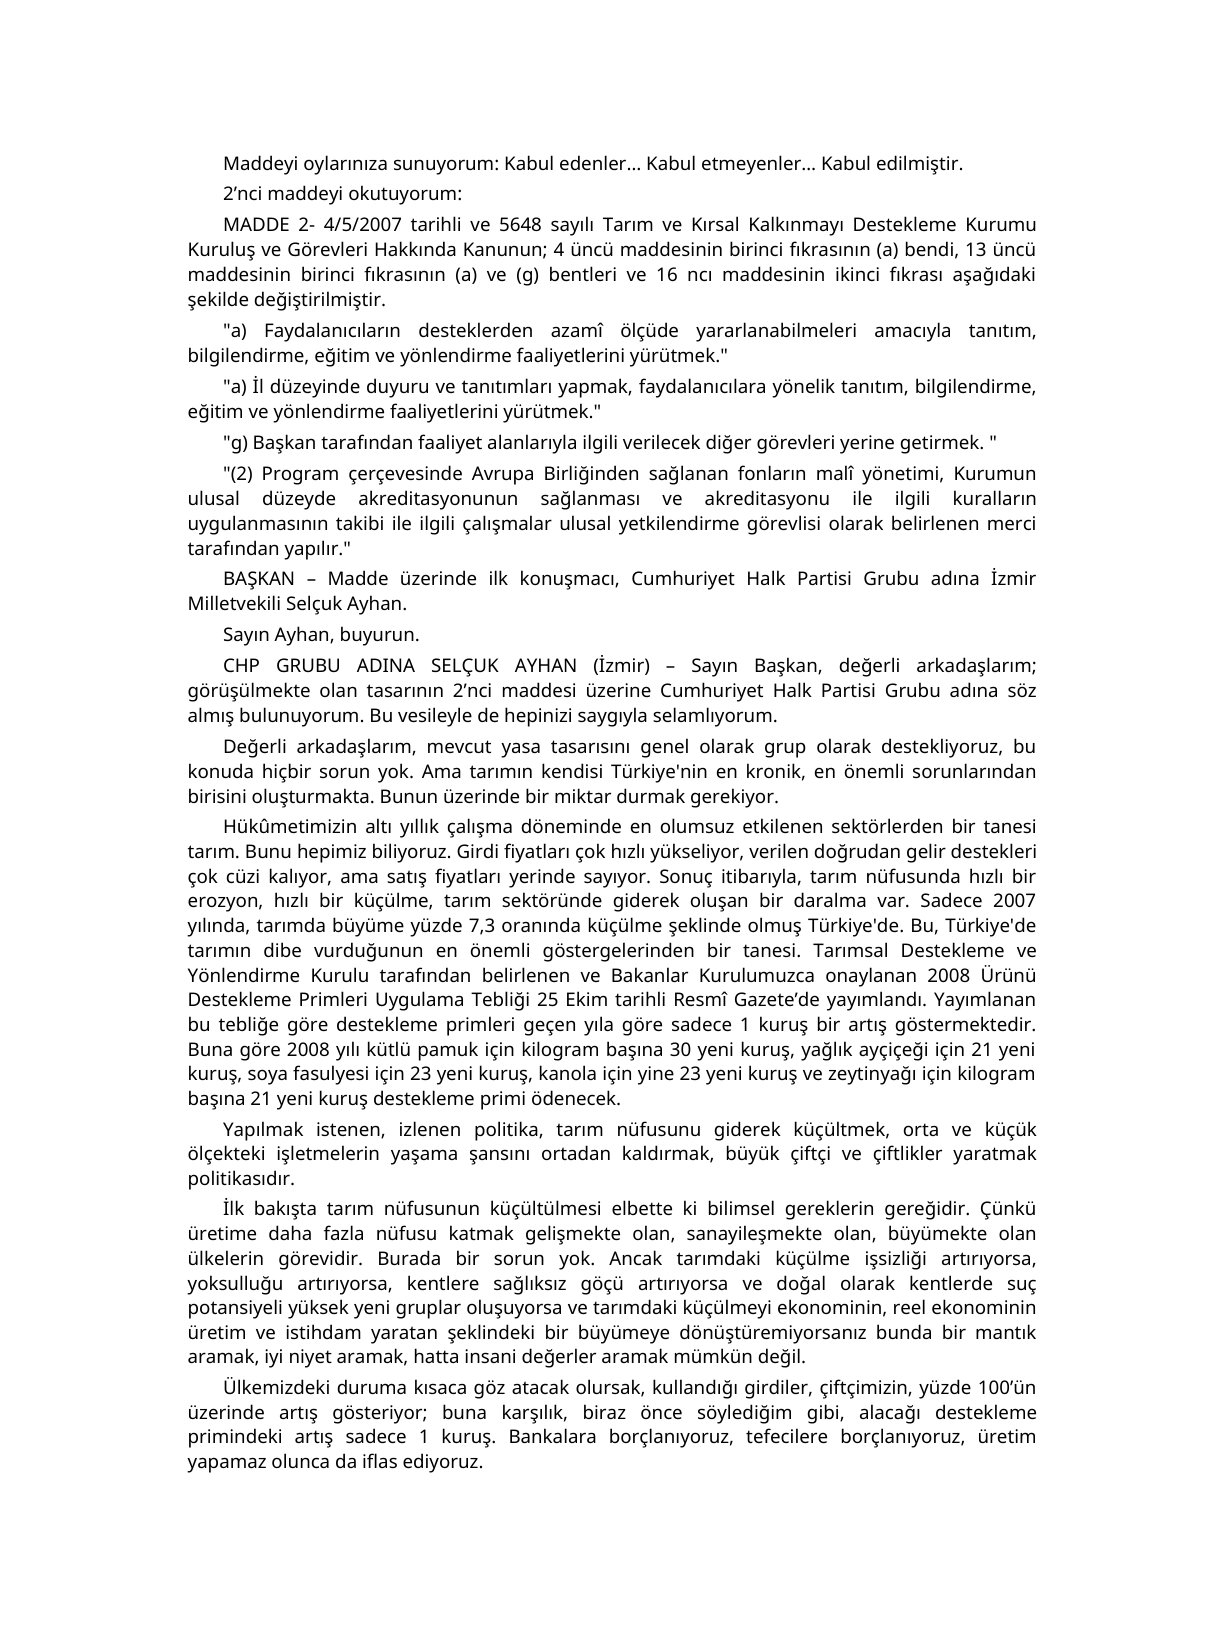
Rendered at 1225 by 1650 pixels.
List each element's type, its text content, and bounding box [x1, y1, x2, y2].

text Ülkemizdeki duruma kısaca göz atacak olursak, kullandığı girdiler, çiftçimizin, yüzde 100’ün üzerinde artış gösteriyor; buna karşılık, biraz önce söylediğim gibi, alacağı destekleme primindeki artış sadece 1 kuruş. Bankalara borçlanıyoruz, tefecilere borçlanıyoruz, üretim yapamaz olunca da iflas ediyoruz. [187, 1375, 1037, 1473]
text Hükûmetimizin altı yıllık çalışma döneminde en olumsuz etkilenen sektörlerden bir tanesi tarım. Bunu hepimiz biliyoruz. Girdi fiyatları çok hızlı yükseliyor, verilen doğrudan gelir destekleri çok cüzi kalıyor, ama satış fiyatları yerinde sayıyor. Sonuç itibarıyla, tarım nüfusunda hızlı bir erozyon, hızlı bir küçülme, tarım sektöründe giderek oluşan bir daralma var. Sadece 2007 yılında, tarımda büyüme yüzde 7,3 oranında küçülme şeklinde olmuş Türkiye'de. Bu, Türkiye'de tarımın dibe vurduğunun en önemli göstergelerinden bir tanesi. Tarımsal Destekleme ve Yönlendirme Kurulu tarafından belirlenen ve Bakanlar Kurulumuzca onaylanan 2008 Ürünü Destekleme Primleri Uygulama Tebliği 25 Ekim tarihli Resmî Gazete’de yayımlandı. Yayımlanan bu tebliğe göre destekleme primleri geçen yıla göre sadece 1 kuruş bir artış göstermektedir. Buna göre 2008 yılı kütlü pamuk için kilogram başına 30 yeni kuruş, yağlık ayçiçeği için 21 yeni kuruş, soya fasulyesi için 23 yeni kuruş, kanola için yine 23 yeni kuruş ve zeytinyağı için kilogram başına 21 yeni kuruş destekleme primi ödenecek. [187, 814, 1037, 1110]
text "a) Faydalanıcıların desteklerden azamî ölçüde yararlanabilmeleri amacıyla tanıtım, bilgilendirme, eğitim ve yönlendirme faaliyetlerini yürütmek." [187, 317, 1037, 367]
text 2’nci maddeyi okutuyorum: [187, 181, 1037, 206]
text "(2) Program çerçevesinde Avrupa Birliğinden sağlanan fonların malî yönetimi, Kurumun ulusal düzeyde akreditasyonunun sağlanması ve akreditasyonu ile ilgili kuralların uygulanmasının takibi ile ilgili çalışmalar ulusal yetkilendirme görevlisi olarak belirlenen merci tarafından yapılır." [187, 460, 1037, 560]
text Sayın Ayhan, buyurun. [187, 622, 1037, 647]
text Yapılmak istenen, izlenen politika, tarım nüfusunu giderek küçültmek, orta ve küçük ölçekteki işletmelerin yaşama şansını ortadan kaldırmak, büyük çiftçi ve çiftlikler yaratmak politikasıdır. [187, 1116, 1037, 1190]
text MADDE 2- 4/5/2007 tarihli ve 5648 sayılı Tarım ve Kırsal Kalkınmayı Destekleme Kurumu Kuruluş ve Görevleri Hakkında Kanunun; 4 üncü maddesinin birinci fıkrasının (a) bendi, 13 üncü maddesinin birinci fıkrasının (a) ve (g) bentleri ve 16 ncı maddesinin ikinci fıkrası aşağıdaki şekilde değiştirilmiştir. [187, 212, 1037, 312]
text Değerli arkadaşlarım, mevcut yasa tasarısını genel olarak grup olarak destekliyoruz, bu konuda hiçbir sorun yok. Ama tarımın kendisi Türkiye'nin en kronik, en önemli sorunlarından birisini oluşturmakta. Bunun üzerinde bir miktar durmak gerekiyor. [187, 733, 1037, 808]
text BAŞKAN – Madde üzerinde ilk konuşmacı, Cumhuriyet Halk Partisi Grubu adına İzmir Milletvekili Selçuk Ayhan. [187, 566, 1037, 616]
text İlk bakışta tarım nüfusunun küçültülmesi elbette ki bilimsel gereklerin gereğidir. Çünkü üretime daha fazla nüfusu katmak gelişmekte olan, sanayileşmekte olan, büyümekte olan ülkelerin görevidir. Burada bir sorun yok. Ancak tarımdaki küçülme işsizliği artırıyorsa, yoksulluğu artırıyorsa, kentlere sağlıksız göçü artırıyorsa ve doğal olarak kentlerde suç potansiyeli yüksek yeni gruplar oluşuyorsa ve tarımdaki küçülmeyi ekonominin, reel ekonominin üretim ve istihdam yaratan şeklindeki bir büyümeye dönüştüremiyorsanız bunda bir mantık aramak, iyi niyet aramak, hatta insani değerler aramak mümkün değil. [187, 1196, 1037, 1369]
text CHP GRUBU ADINA SELÇUK AYHAN (İzmir) – Sayın Başkan, değerli arkadaşlarım; görüşülmekte olan tasarının 2’nci maddesi üzerine Cumhuriyet Halk Partisi Grubu adına söz almış bulunuyorum. Bu vesileyle de hepinizi saygıyla selamlıyorum. [187, 652, 1037, 727]
text "g) Başkan tarafından faaliyet alanlarıyla ilgili verilecek diğer görevleri yerine getirmek. " [187, 429, 1037, 454]
text Maddeyi oylarınıza sunuyorum: Kabul edenler… Kabul etmeyenler… Kabul edilmiştir. [187, 150, 1037, 175]
text "a) İl düzeyinde duyuru ve tanıtımları yapmak, faydalanıcılara yönelik tanıtım, bilgilendirme, eğitim ve yönlendirme faaliyetlerini yürütmek." [187, 373, 1037, 423]
